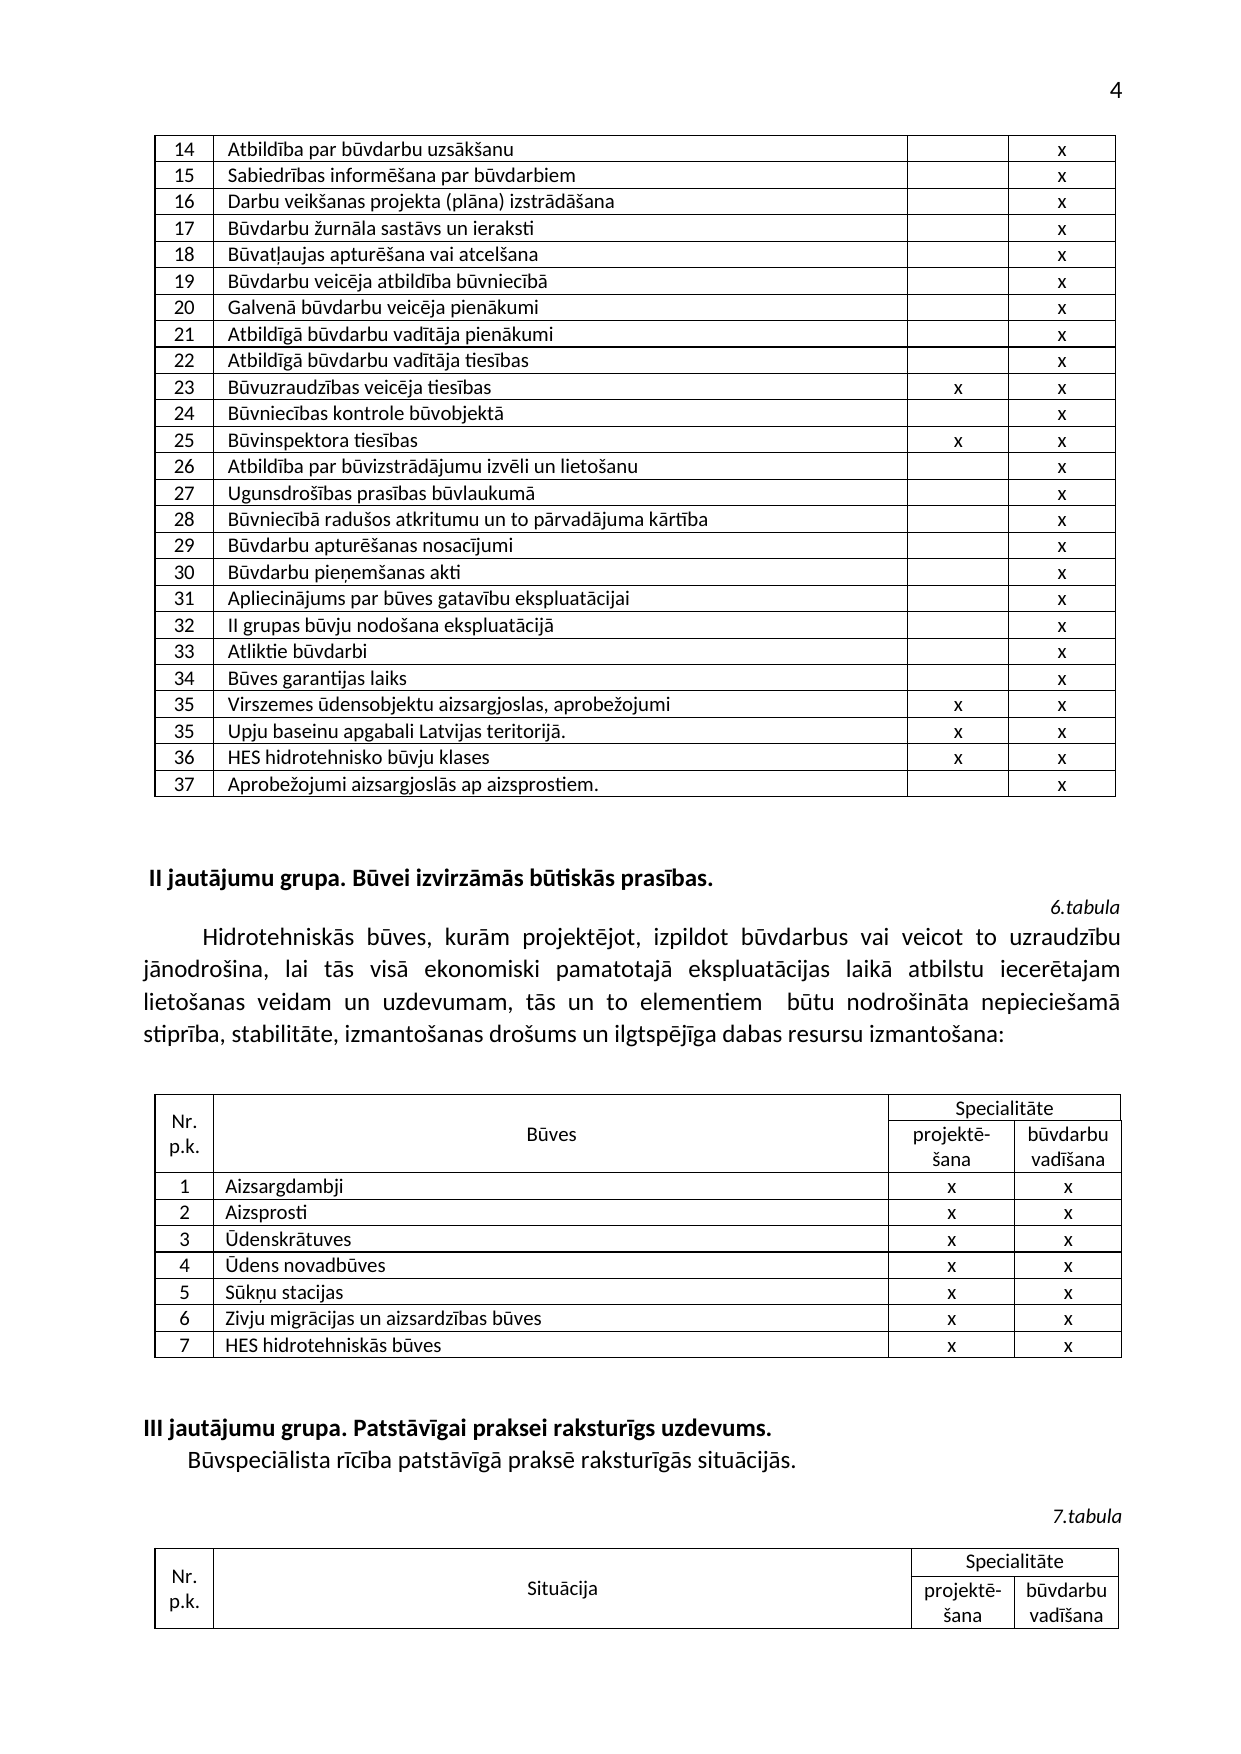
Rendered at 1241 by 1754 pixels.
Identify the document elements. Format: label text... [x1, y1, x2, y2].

table_cell 2 [156, 1200, 213, 1225]
table_cell x [1009, 400, 1115, 426]
table_cell Darbu veikšanas projekta (plāna) izstrādāšana [214, 189, 907, 214]
table_cell x [1009, 559, 1115, 584]
table_cell x [1009, 427, 1115, 452]
table_cell x [1009, 348, 1115, 373]
table_cell 3 [156, 1226, 213, 1251]
table_cell Būvdarbu veicēja atbildība būvniecībā [214, 268, 907, 293]
table_cell x [1009, 665, 1115, 690]
table_cell 23 [156, 374, 213, 399]
list II jautājumu grupa. Būvei izvirzāmās būtiskās prasības. [143, 862, 1122, 892]
table_cell x [1009, 771, 1115, 796]
table_cell Atbildīgā būvdarbu vadītāja pienākumi [214, 321, 907, 346]
table_cell 21 [156, 321, 213, 346]
table_cell Būvatļaujas apturēšana vai atcelšana [214, 242, 907, 267]
table_cell x [1009, 215, 1115, 241]
table_cell Būvdarbu apturēšanas nosacījumi [214, 533, 907, 558]
table_cell 32 [156, 612, 213, 637]
table_cell x [889, 1200, 1014, 1225]
table_cell 6 [156, 1305, 213, 1331]
table_cell [908, 215, 1008, 241]
table_cell x [1009, 744, 1115, 770]
table_cell x [1009, 162, 1115, 188]
table_cell 16 [156, 189, 213, 214]
table_cell Zivju migrācijas un aizsardzības būves [214, 1305, 888, 1331]
table_header Nr. p.k. [156, 1095, 213, 1172]
table_cell 30 [156, 559, 213, 584]
table_cell Aprobežojumi aizsargjoslās ap aizsprostiem. [214, 771, 907, 796]
list Hidrotehniskās būves, kurām projektējot, izpildot būvdarbus vai veicot to uzraudzību jānodrošina, lai tās visā ekonomiski pamatotajā ekspluatācijas laikā atbilstu iecerētajam lietošanas veidam un uzdevumam, tās un to elementiem būtu nodrošināta nepieciešamā stiprība, stabilitāte, izmantošanas drošums un ilgtspējīga dabas resursu izmantošana: [143, 921, 1122, 1048]
table_cell 1 [156, 1173, 213, 1198]
table_cell [908, 612, 1008, 637]
table_cell x [1009, 639, 1115, 664]
table_cell x [1015, 1200, 1121, 1225]
table_cell 17 [156, 215, 213, 241]
table_cell x [889, 1305, 1014, 1331]
table_cell 29 [156, 533, 213, 558]
table_cell x [889, 1253, 1014, 1278]
table_cell 20 [156, 295, 213, 320]
table_cell x [1009, 242, 1115, 267]
table_cell 22 [156, 348, 213, 373]
table_cell [908, 268, 1008, 293]
table_cell HES hidrotehniskās būves [214, 1332, 888, 1357]
table_cell x [1009, 480, 1115, 505]
table_cell x [1015, 1279, 1121, 1304]
table_cell Sūkņu stacijas [214, 1279, 888, 1304]
table_header Situācija [214, 1549, 911, 1628]
table_cell x [1009, 295, 1115, 320]
table_cell Atliktie būvdarbi [214, 639, 907, 664]
table_cell x [908, 718, 1008, 743]
table_cell Galvenā būvdarbu veicēja pienākumi [214, 295, 907, 320]
table_cell [908, 506, 1008, 532]
table_cell Apliecinājums par būves gatavību ekspluatācijai [214, 586, 907, 611]
table_cell [908, 453, 1008, 479]
table_cell x [1009, 506, 1115, 532]
table_cell x [1009, 612, 1115, 637]
table_cell x [1009, 691, 1115, 717]
list Būvspeciālista rīcība patstāvīgā praksē raksturīgās situācijās. [187, 1444, 1122, 1475]
table_cell Ūdens novadbūves [214, 1253, 888, 1278]
table_cell Būves garantijas laiks [214, 665, 907, 690]
table_cell [908, 533, 1008, 558]
table_cell x [908, 374, 1008, 399]
table_cell x [1015, 1332, 1121, 1357]
table_cell 19 [156, 268, 213, 293]
table_cell [908, 771, 1008, 796]
table_cell HES hidrotehnisko būvju klases [214, 744, 907, 770]
table_cell Būvniecības kontrole būvobjektā [214, 400, 907, 426]
table_cell x [1009, 453, 1115, 479]
table_cell 18 [156, 242, 213, 267]
table_cell 15 [156, 162, 213, 188]
table_cell x [889, 1226, 1014, 1251]
table_cell 7 [156, 1332, 213, 1357]
table_cell Aizsprosti [214, 1200, 888, 1225]
table_cell x [1009, 136, 1115, 161]
table_cell 37 [156, 771, 213, 796]
table_cell [908, 136, 1008, 161]
table_cell 36 [156, 744, 213, 770]
table_cell x [1009, 374, 1115, 399]
table_cell x [908, 691, 1008, 717]
table_cell x [1015, 1253, 1121, 1278]
table_cell x [1015, 1305, 1121, 1331]
table_cell Ugunsdrošības prasības būvlaukumā [214, 480, 907, 505]
table_cell Būvdarbu žurnāla sastāvs un ieraksti [214, 215, 907, 241]
table_cell [908, 586, 1008, 611]
table_cell Atbildība par būvdarbu uzsākšanu [214, 136, 907, 161]
table_cell 28 [156, 506, 213, 532]
table_cell 26 [156, 453, 213, 479]
table_cell 25 [156, 427, 213, 452]
table_cell x [908, 427, 1008, 452]
table_cell x [1009, 718, 1115, 743]
table_cell 34 [156, 665, 213, 690]
table_header Specialitāte [912, 1549, 1118, 1576]
table_cell Ūdenskrātuves [214, 1226, 888, 1251]
table_cell 27 [156, 480, 213, 505]
table_cell 33 [156, 639, 213, 664]
table_cell [908, 559, 1008, 584]
list III jautājumu grupa. Patstāvīgai praksei raksturīgs uzdevums. [143, 1412, 1122, 1443]
table_cell būvdarbu vadīšana [1015, 1577, 1118, 1628]
table_cell Aizsargdambji [214, 1173, 888, 1198]
table_cell 24 [156, 400, 213, 426]
table_cell x [1015, 1173, 1121, 1198]
table_cell 14 [156, 136, 213, 161]
table_cell Būvinspektora tiesības [214, 427, 907, 452]
table_header Būves [214, 1095, 888, 1172]
table_cell Virszemes ūdensobjektu aizsargjoslas, aprobežojumi [214, 691, 907, 717]
table_cell [908, 162, 1008, 188]
table_cell 5 [156, 1279, 213, 1304]
table_cell [908, 665, 1008, 690]
table_cell 31 [156, 586, 213, 611]
table_cell [908, 321, 1008, 346]
table_cell Atbildīgā būvdarbu vadītāja tiesības [214, 348, 907, 373]
table_cell [908, 295, 1008, 320]
table_cell [908, 639, 1008, 664]
table_cell x [889, 1173, 1014, 1198]
table_cell x [1009, 533, 1115, 558]
table_cell būvdarbu vadīšana [1015, 1121, 1121, 1172]
table_cell [908, 400, 1008, 426]
table_header Specialitāte [889, 1095, 1120, 1120]
table_cell Atbildība par būvizstrādājumu izvēli un lietošanu [214, 453, 907, 479]
table_cell x [1009, 189, 1115, 214]
table_cell x [1015, 1226, 1121, 1251]
table_cell x [1009, 586, 1115, 611]
table_header Nr. p.k. [156, 1549, 213, 1628]
table_cell 35 [156, 691, 213, 717]
table_cell [908, 480, 1008, 505]
table_cell [908, 348, 1008, 373]
table_cell x [1009, 268, 1115, 293]
table_cell [908, 189, 1008, 214]
table_cell II grupas būvju nodošana ekspluatācijā [214, 612, 907, 637]
table_cell [908, 242, 1008, 267]
list 6.tabula [143, 894, 1122, 919]
table_cell 35 [156, 718, 213, 743]
table_cell x [1009, 321, 1115, 346]
table_cell Būvniecībā radušos atkritumu un to pārvadājuma kārtība [214, 506, 907, 532]
table_cell Būvuzraudzības veicēja tiesības [214, 374, 907, 399]
table_cell projektē-šana [889, 1121, 1014, 1172]
table_cell x [908, 744, 1008, 770]
table_cell x [889, 1332, 1014, 1357]
table_cell projektē-šana [912, 1577, 1014, 1628]
list 7.tabula [187, 1503, 1122, 1529]
table_cell x [889, 1279, 1014, 1304]
table_cell Būvdarbu pieņemšanas akti [214, 559, 907, 584]
table_cell Sabiedrības informēšana par būvdarbiem [214, 162, 907, 188]
table_cell 4 [156, 1253, 213, 1278]
table_cell Upju baseinu apgabali Latvijas teritorijā. [214, 718, 907, 743]
